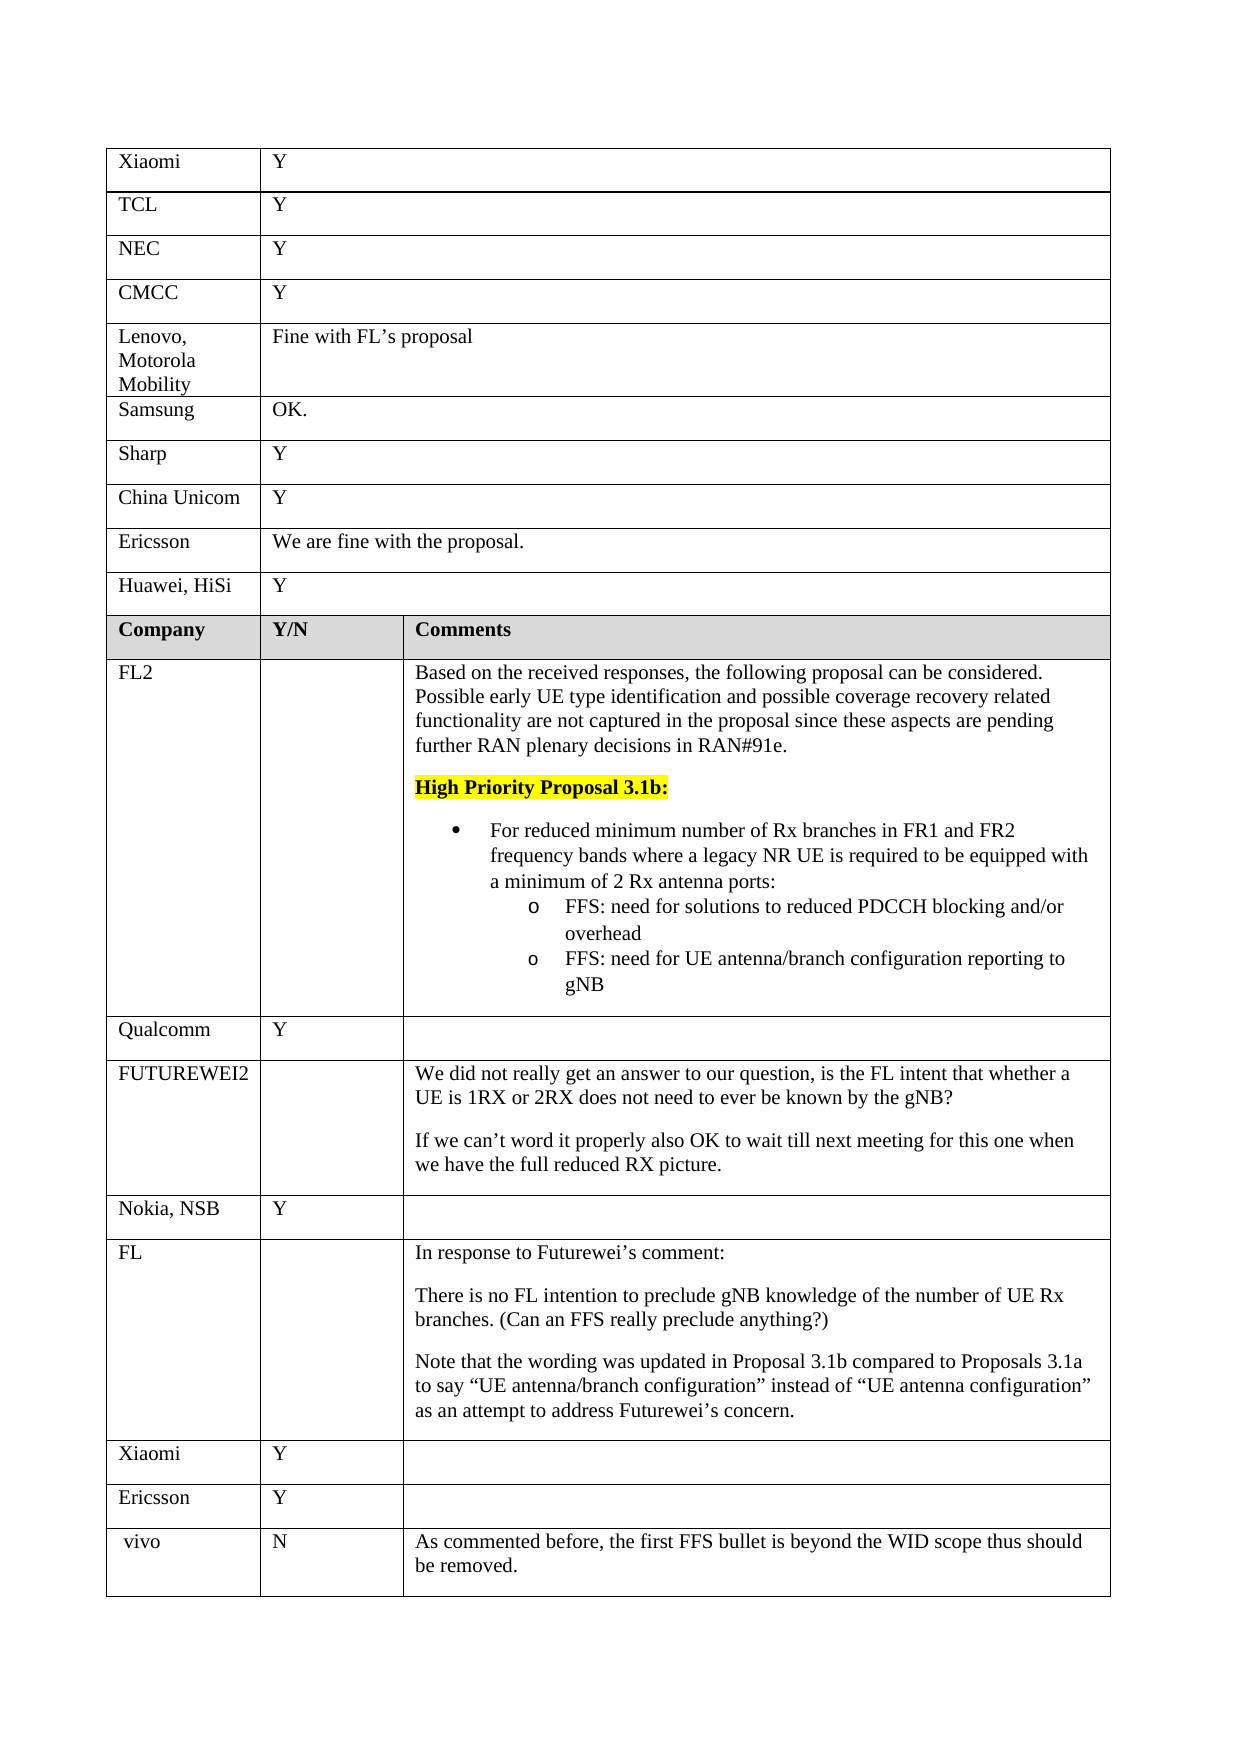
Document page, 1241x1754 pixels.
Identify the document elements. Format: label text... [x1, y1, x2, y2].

table_cell FL2 [107, 660, 260, 1016]
table_cell NEC [107, 236, 260, 279]
table_cell We did not really get an answer to our question, is the FL intent that whether a UE is 1RX or 2RX does not need to ever be known by the gNB? If we can’t word it properly also OK to wait till next meeting for this one when we have the full reduced RX picture. [404, 1061, 1110, 1195]
table_cell Comments [404, 616, 1110, 659]
table_cell Y [261, 1196, 403, 1239]
table_cell Lenovo, Motorola Mobility [107, 324, 260, 396]
table_cell [261, 1240, 403, 1440]
table_cell Samsung [107, 397, 260, 440]
table_cell Y [261, 193, 1110, 235]
table_cell [261, 1061, 403, 1195]
table_cell In response to Futurewei’s comment: There is no FL intention to preclude gNB knowledge of the number of UE Rx branches. (Can an FFS really preclude anything?) Note that the wording was updated in Proposal 3.1b compared to Proposals 3.1a to say “UE antenna/branch configuration” instead of “UE antenna configuration” as an attempt to address Futurewei’s concern. [404, 1240, 1110, 1440]
table_cell TCL [107, 193, 260, 235]
table_cell Y [261, 1017, 403, 1060]
table_cell Y [261, 1441, 403, 1484]
table_cell OK. [261, 397, 1110, 440]
table_cell CMCC [107, 280, 260, 323]
table_cell [404, 1441, 1110, 1484]
table_cell Y [261, 280, 1110, 323]
table_cell FL [107, 1240, 260, 1440]
table_cell N [261, 1529, 403, 1596]
table_cell China Unicom [107, 485, 260, 528]
table_cell Ericsson [107, 1485, 260, 1528]
table_cell Y [261, 573, 1110, 615]
table_cell Huawei, HiSi [107, 573, 260, 615]
table_cell Xiaomi [107, 1441, 260, 1484]
table_cell vivo [107, 1529, 260, 1596]
table_cell [404, 1485, 1110, 1528]
table_cell Y [261, 441, 1110, 484]
table_cell We are fine with the proposal. [261, 529, 1110, 572]
table_cell [261, 660, 403, 1016]
table_cell Xiaomi [107, 149, 260, 191]
table_cell Ericsson [107, 529, 260, 572]
table_cell Company [107, 616, 260, 659]
table_cell Y [261, 485, 1110, 528]
table_cell Nokia, NSB [107, 1196, 260, 1239]
table_cell FUTUREWEI2 [107, 1061, 260, 1195]
table_cell Sharp [107, 441, 260, 484]
table_cell Y [261, 1485, 403, 1528]
table_cell Fine with FL’s proposal [261, 324, 1110, 396]
table_cell Y [261, 236, 1110, 279]
table_cell [404, 1196, 1110, 1239]
table_cell Y/N [261, 616, 403, 659]
table_cell Based on the received responses, the following proposal can be considered. Possible early UE type identification and possible coverage recovery related functionality are not captured in the proposal since these aspects are pending further RAN plenary decisions in RAN#91e. High Priority Proposal 3.1b: For reduced minimum number of Rx branches in FR1 and FR2 frequency bands where a legacy NR UE is required to be equipped with a minimum of 2 Rx antenna ports: FFS: need for solutions to reduced PDCCH blocking and/or overhead FFS: need for UE antenna/branch configuration reporting to gNB [404, 660, 1110, 1016]
table_cell [404, 1017, 1110, 1060]
table_cell Y [261, 149, 1110, 191]
table_cell As commented before, the first FFS bullet is beyond the WID scope thus should be removed. [404, 1529, 1110, 1596]
table_cell Qualcomm [107, 1017, 260, 1060]
